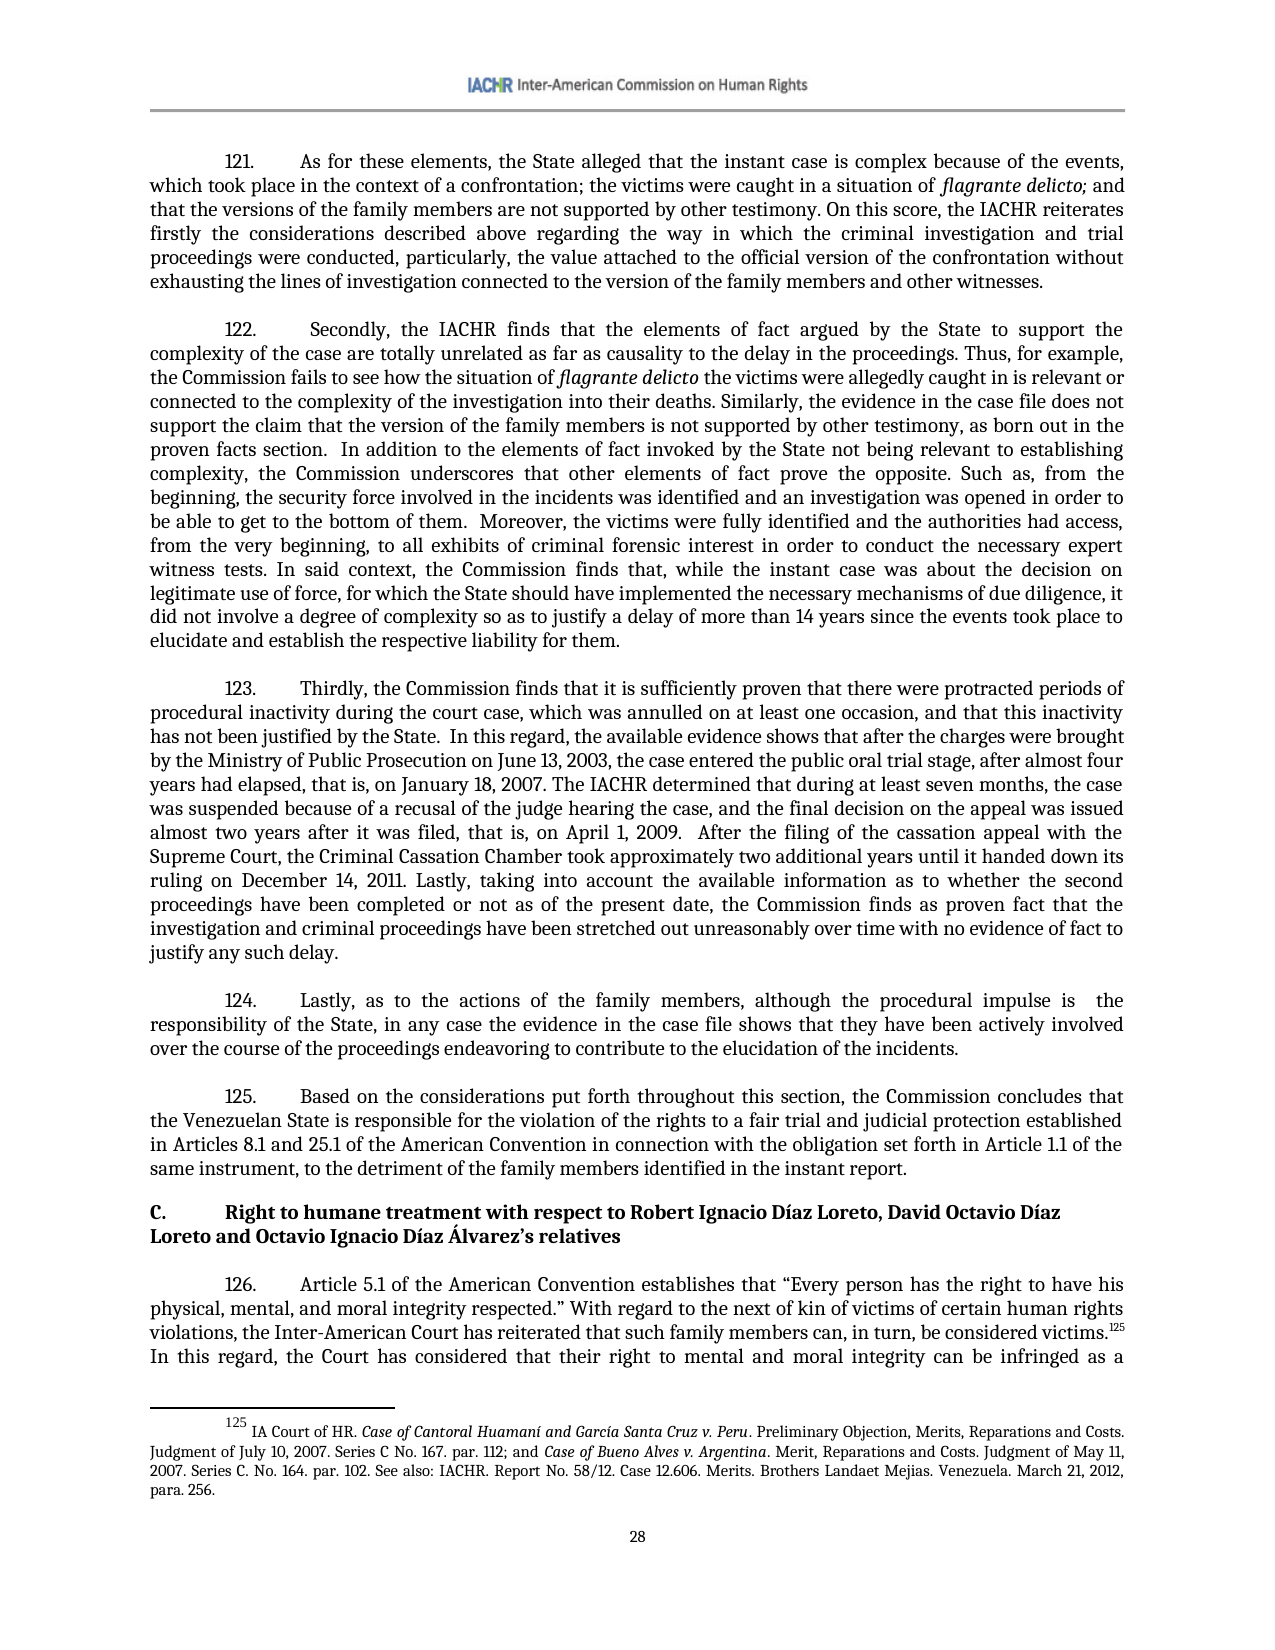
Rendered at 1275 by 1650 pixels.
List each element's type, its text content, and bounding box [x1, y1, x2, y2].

list Based on the considerations put forth throughout this section, the Commission concludes that the Venezuelan State is responsible for the violation of the rights to a fair trial and judicial protection established in Articles 8.1 and 25.1 of the American Convention in connection with the obligation set forth in Article 1.1 of the same instrument, to the detriment of the family members identified in the instant report. [150, 1084, 1125, 1180]
subtitle Right to humane treatment with respect to Robert Ignacio Díaz Loreto, David Octavio Díaz Loreto and Octavio Ignacio Díaz Álvarez’s relatives [150, 1201, 1125, 1249]
list As for these elements, the State alleged that the instant case is complex because of the events, which took place in the context of a confrontation; the victims were caught in a situation of flagrante delicto; and that the versions of the family members are not supported by other testimony. On this score, the IACHR reiterates firstly the considerations described above regarding the way in which the criminal investigation and trial proceedings were conducted, particularly, the value attached to the official version of the confrontation without exhausting the lines of investigation connected to the version of the family members and other witnesses. [150, 150, 1125, 294]
list Lastly, as to the actions of the family members, although the procedural impulse is the responsibility of the State, in any case the evidence in the case file shows that they have been actively involved over the course of the proceedings endeavoring to contribute to the elucidation of the incidents. [150, 988, 1125, 1060]
list Secondly, the IACHR finds that the elements of fact argued by the State to support the complexity of the case are totally unrelated as far as causality to the delay in the proceedings. Thus, for example, the Commission fails to see how the situation of flagrante delicto the victims were allegedly caught in is relevant or connected to the complexity of the investigation into their deaths. Similarly, the evidence in the case file does not support the claim that the version of the family members is not supported by other testimony, as born out in the proven facts section. In addition to the elements of fact invoked by the State not being relevant to establishing complexity, the Commission underscores that other elements of fact prove the opposite. Such as, from the beginning, the security force involved in the incidents was identified and an investigation was opened in order to be able to get to the bottom of them. Moreover, the victims were fully identified and the authorities had access, from the very beginning, to all exhibits of criminal forensic interest in order to conduct the necessary expert witness tests. In said context, the Commission finds that, while the instant case was about the decision on legitimate use of force, for which the State should have implemented the necessary mechanisms of due diligence, it did not involve a degree of complexity so as to justify a delay of more than 14 years since the events took place to elucidate and establish the respective liability for them. [150, 318, 1125, 653]
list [150, 1273, 1125, 1369]
picture [456, 75, 819, 95]
list Thirdly, the Commission finds that it is sufficiently proven that there were protracted periods of procedural inactivity during the court case, which was annulled on at least one occasion, and that this inactivity has not been justified by the State. In this regard, the available evidence shows that after the charges were brought by the Ministry of Public Prosecution on June 13, 2003, the case entered the public oral trial stage, after almost four years had elapsed, that is, on January 18, 2007. The IACHR determined that during at least seven months, the case was suspended because of a recusal of the judge hearing the case, and the final decision on the appeal was issued almost two years after it was filed, that is, on April 1, 2009. After the filing of the cassation appeal with the Supreme Court, the Criminal Cassation Chamber took approximately two additional years until it handed down its ruling on December 14, 2011. Lastly, taking into account the available information as to whether the second proceedings have been completed or not as of the present date, the Commission finds as proven fact that the investigation and criminal proceedings have been stretched out unreasonably over time with no evidence of fact to justify any such delay. [150, 677, 1125, 964]
